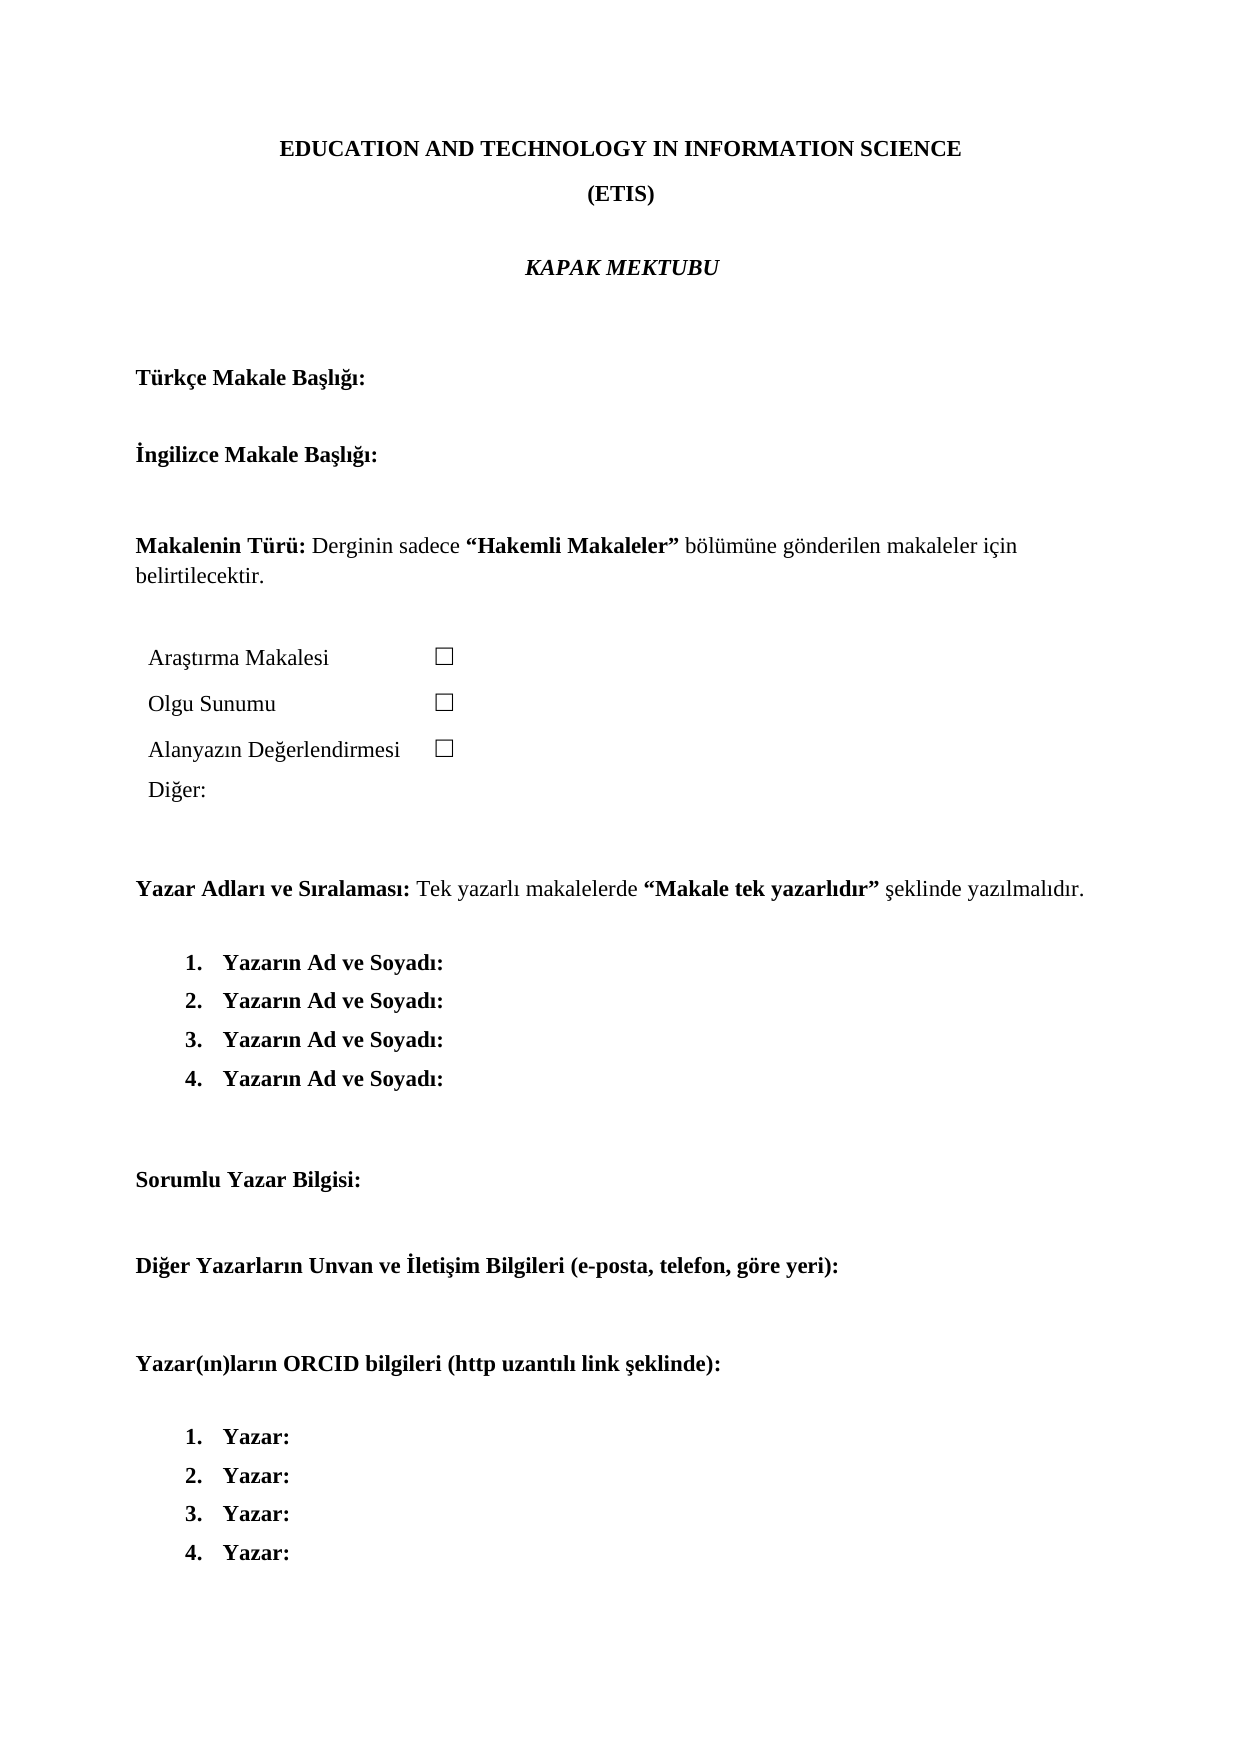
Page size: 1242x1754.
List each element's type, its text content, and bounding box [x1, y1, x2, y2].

text 4. Yazar: [185, 1539, 1109, 1566]
text 1. Yazarın Ad ve Soyadı: [185, 949, 1109, 975]
text Yazar Adları ve Sıralaması: Tek yazarlı makalelerde “Makale tek yazarlıdır” şeklinde yazılmalıdır. [135, 876, 1108, 902]
text Sorumlu Yazar Bilgisi: [135, 1166, 811, 1192]
text (ETIS) [135, 181, 1106, 207]
text Makalenin Türü: Derginin sadece “Hakemli Makaleler” bölümüne gönderilen makaleler için belirtilecektir. [135, 532, 1100, 588]
text Diğer: [148, 776, 1100, 803]
text Olgu Sunumu □ [148, 684, 1100, 718]
text Alanyazın Değerlendirmesi □ [148, 730, 1100, 764]
text 2. Yazarın Ad ve Soyadı: [185, 988, 1109, 1014]
text EDUCATION AND TECHNOLOGY IN INFORMATION SCIENCE [135, 135, 1106, 162]
text İngilizce Makale Başlığı: [135, 441, 1108, 467]
text Türkçe Makale Başlığı: [135, 363, 1108, 389]
text 4. Yazarın Ad ve Soyadı: [185, 1065, 1109, 1092]
text KAPAK MEKTUBU [135, 254, 1108, 280]
text 2. Yazar: [185, 1462, 1109, 1488]
text Yazar(ın)ların ORCID bilgileri (http uzantılı link şeklinde): [135, 1350, 1108, 1376]
text 1. Yazar: [185, 1423, 1109, 1449]
text Araştırma Makalesi □ [148, 638, 1100, 672]
text 3. Yazar: [185, 1501, 1109, 1527]
text Diğer Yazarların Unvan ve İletişim Bilgileri (e-posta, telefon, göre yeri): [135, 1256, 1106, 1277]
text 3. Yazarın Ad ve Soyadı: [185, 1026, 1109, 1053]
